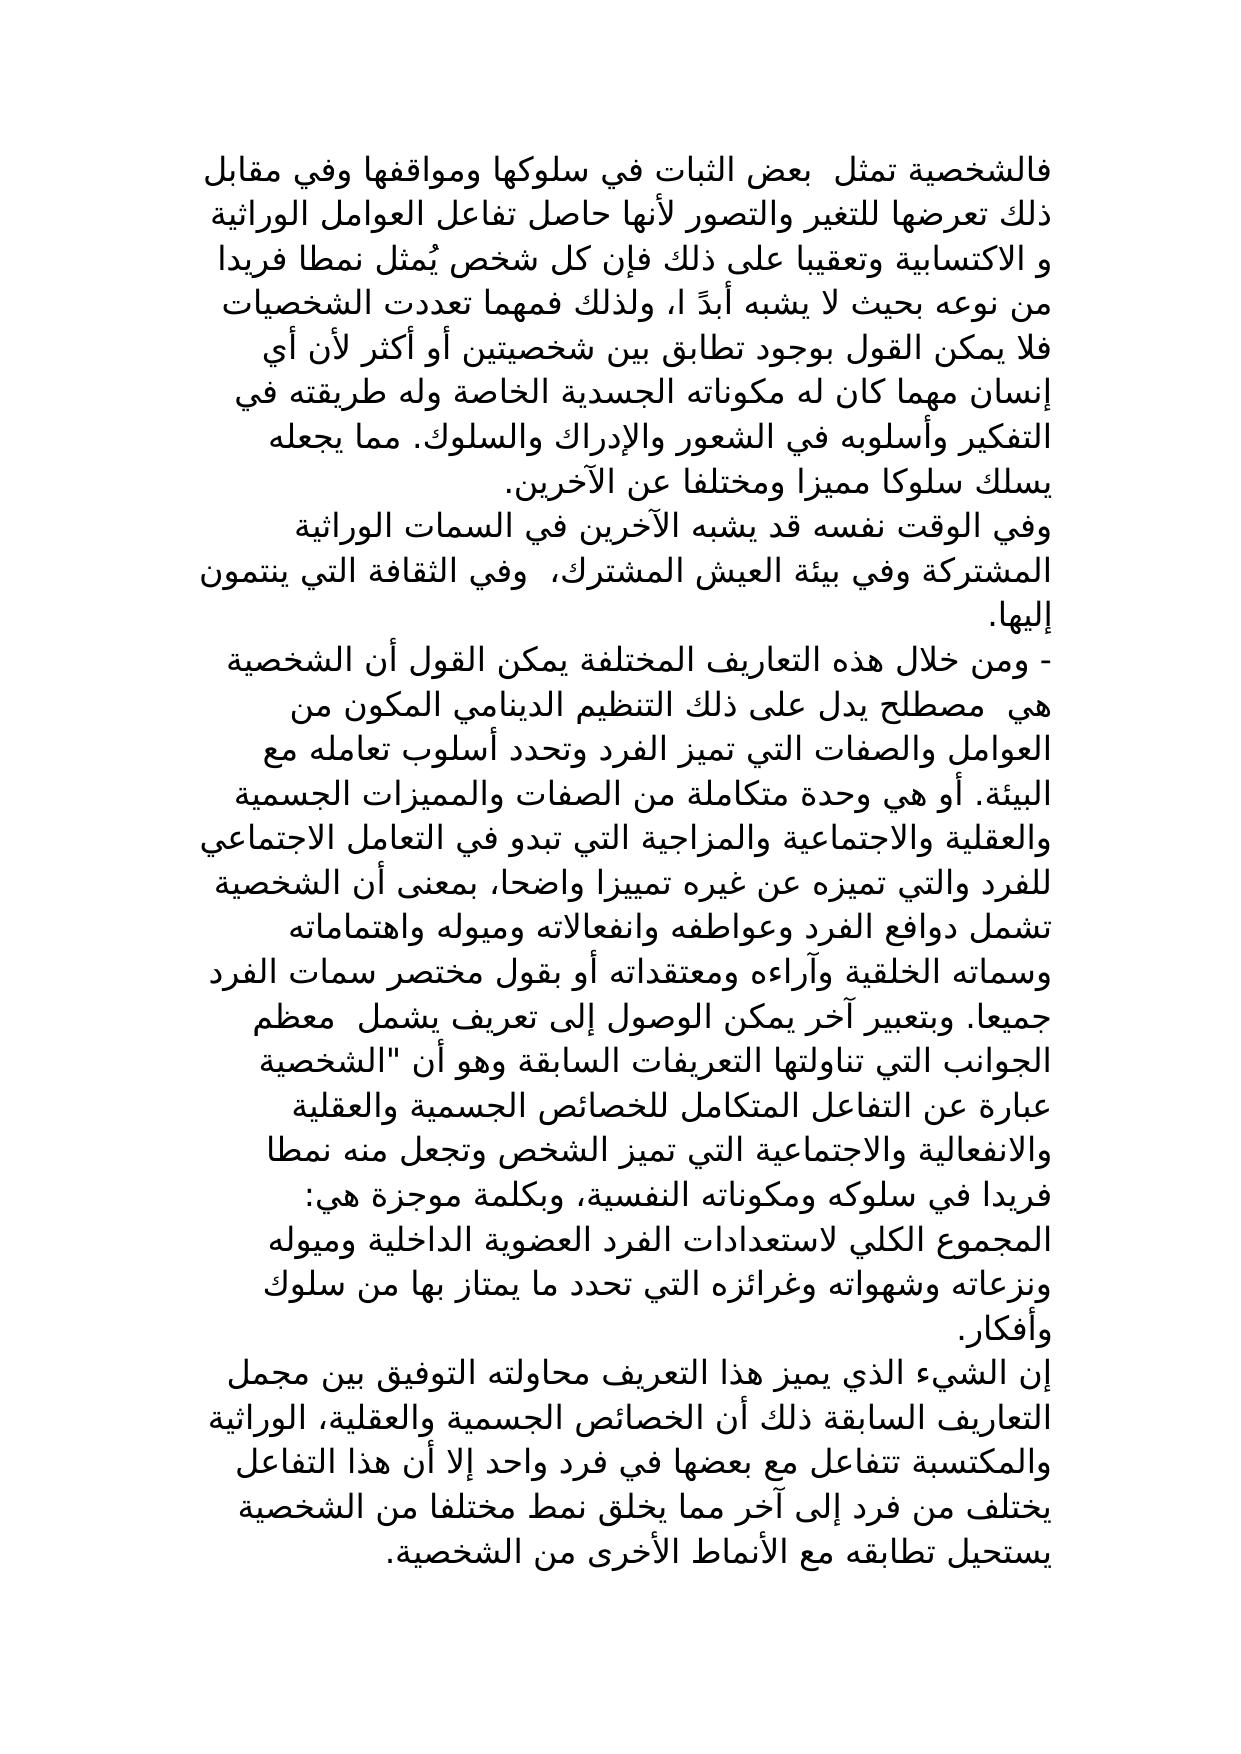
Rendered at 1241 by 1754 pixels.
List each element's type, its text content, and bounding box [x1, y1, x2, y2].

text - ومن خلال هذه التعاريف المختلفة يمكن القول أن الشخصية هي مصطلح يدل على ذلك التنظيم الدينامي المكون من العوامل والصفات التي تميز الفرد وتحدد أسلوب تعامله مع البيئة. أو هي وحدة متكاملة من الصفات والمميزات الجسمية والعقلية والاجتماعية والمزاجية التي تبدو في التعامل الاجتماعي للفرد والتي تميزه عن غيره تمييزا واضحا، بمعنى أن الشخصية تشمل دوافع الفرد وعواطفه وانفعالاته وميوله واهتماماته وسماته الخلقية وآراءه ومعتقداته أو بقول مختصر سمات الفرد جميعا. وبتعبير آخر يمكن الوصول إلى تعريف يشمل معظم الجوانب التي تناولتها التعريفات السابقة وهو أن "الشخصية عبارة عن التفاعل المتكامل للخصائص الجسمية والعقلية والانفعالية والاجتماعية التي تميز الشخص وتجعل منه نمطا فريدا في سلوكه ومكوناته النفسية، وبكلمة موجزة هي: المجموع الكلي لاستعدادات الفرد العضوية الداخلية وميوله ونزعاته وشهواته وغرائزه التي تحدد ما يمتاز بها من سلوك وأفكار. [187, 640, 1053, 1348]
text وفي الوقت نفسه قد يشبه الآخرين في السمات الوراثية المشتركة وفي بيئة العيش المشترك، وفي الثقافة التي ينتمون إليها. [187, 507, 1053, 635]
text فالشخصية تمثل بعض الثبات في سلوكها ومواقفها وفي مقابل ذلك تعرضها للتغير والتصور لأنها حاصل تفاعل العوامل الوراثية و الاكتسابية وتعقيبا على ذلك فإن كل شخص يُمثل نمطا فريدا من نوعه بحيث لا يشبه أبدً ا، ولذلك فمهما تعددت الشخصيات فلا يمكن القول بوجود تطابق بين شخصيتين أو أكثر لأن أي إنسان مهما كان له مكوناته الجسدية الخاصة وله طريقته في التفكير وأسلوبه في الشعور والإدراك والسلوك. مما يجعله يسلك سلوكا مميزا ومختلفا عن الآخرين. [187, 150, 1053, 501]
text إن الشيء الذي يميز هذا التعريف محاولته التوفيق بين مجمل التعاريف السابقة ذلك أن الخصائص الجسمية والعقلية، الوراثية والمكتسبة تتفاعل مع بعضها في فرد واحد إلا أن هذا التفاعل يختلف من فرد إلى آخر مما يخلق نمط مختلفا من الشخصية يستحيل تطابقه مع الأنماط الأخرى من الشخصية. [187, 1354, 1053, 1571]
